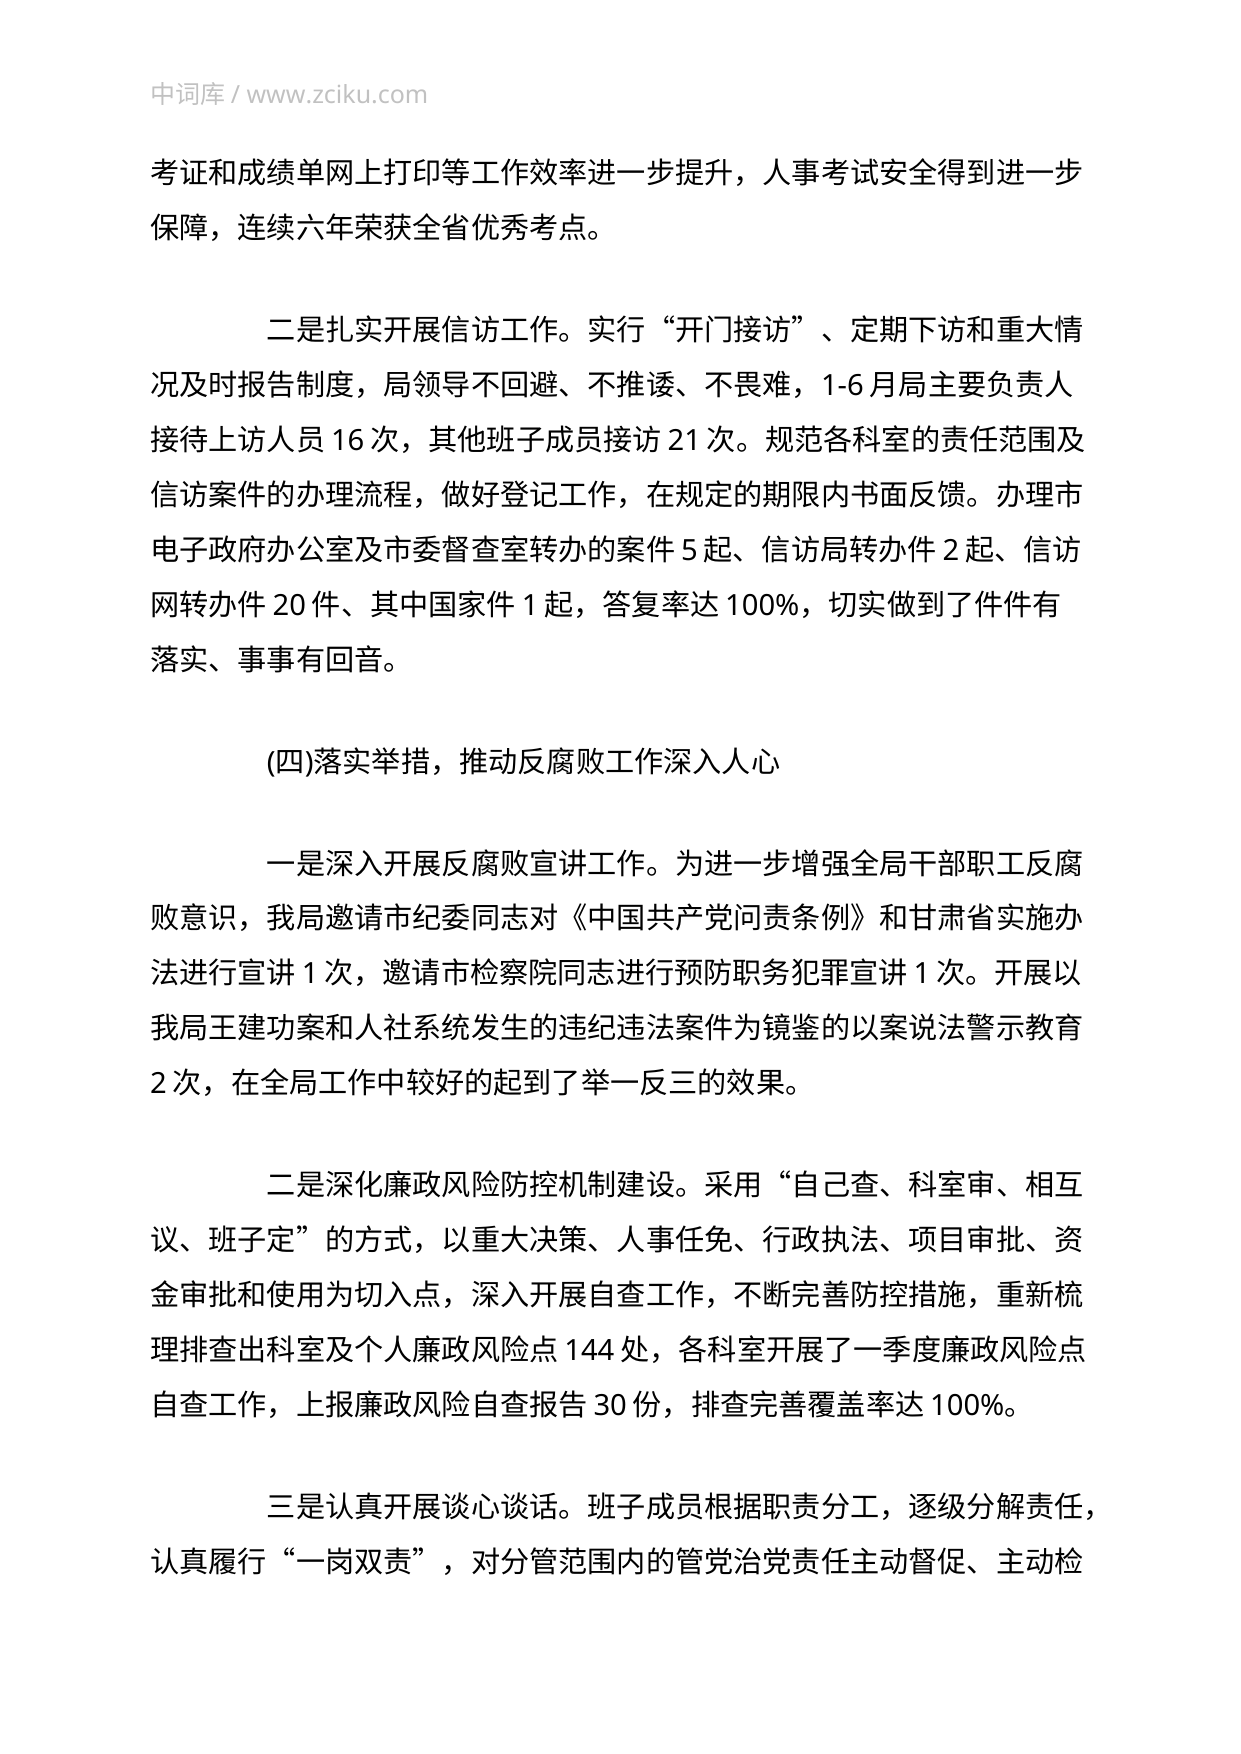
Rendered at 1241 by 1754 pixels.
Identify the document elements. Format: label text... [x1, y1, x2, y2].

text 二是扎实开展信访工作。实行“开门接访”、定期下访和重大情况及时报告制度，局领导不回避、不推诿、不畏难，1-6月局主要负责人接待上访人员16次，其他班子成员接访21次。规范各科室的责任范围及信访案件的办理流程，做好登记工作，在规定的期限内书面反馈。办理市电子政府办公室及市委督查室转办的案件5起、信访局转办件2起、信访网转办件20件、其中国家件1起，答复率达100%，切实做到了件件有落实、事事有回音。 [150, 307, 1090, 679]
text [150, 150, 1090, 247]
text 二是深化廉政风险防控机制建设。采用“自己查、科室审、相互议、班子定”的方式，以重大决策、人事任免、行政执法、项目审批、资金审批和使用为切入点，深入开展自查工作，不断完善防控措施，重新梳理排查出科室及个人廉政风险点144处，各科室开展了一季度廉政风险点自查工作，上报廉政风险自查报告30份，排查完善覆盖率达100%。 [150, 1162, 1090, 1424]
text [150, 1483, 1090, 1581]
text (四)落实举措，推动反腐败工作深入人心 [150, 738, 1090, 781]
text 一是深入开展反腐败宣讲工作。为进一步增强全局干部职工反腐败意识，我局邀请市纪委同志对《中国共产党问责条例》和甘肃省实施办法进行宣讲1次，邀请市检察院同志进行预防职务犯罪宣讲1次。开展以我局王建功案和人社系统发生的违纪违法案件为镜鉴的以案说法警示教育2次，在全局工作中较好的起到了举一反三的效果。 [150, 840, 1090, 1102]
